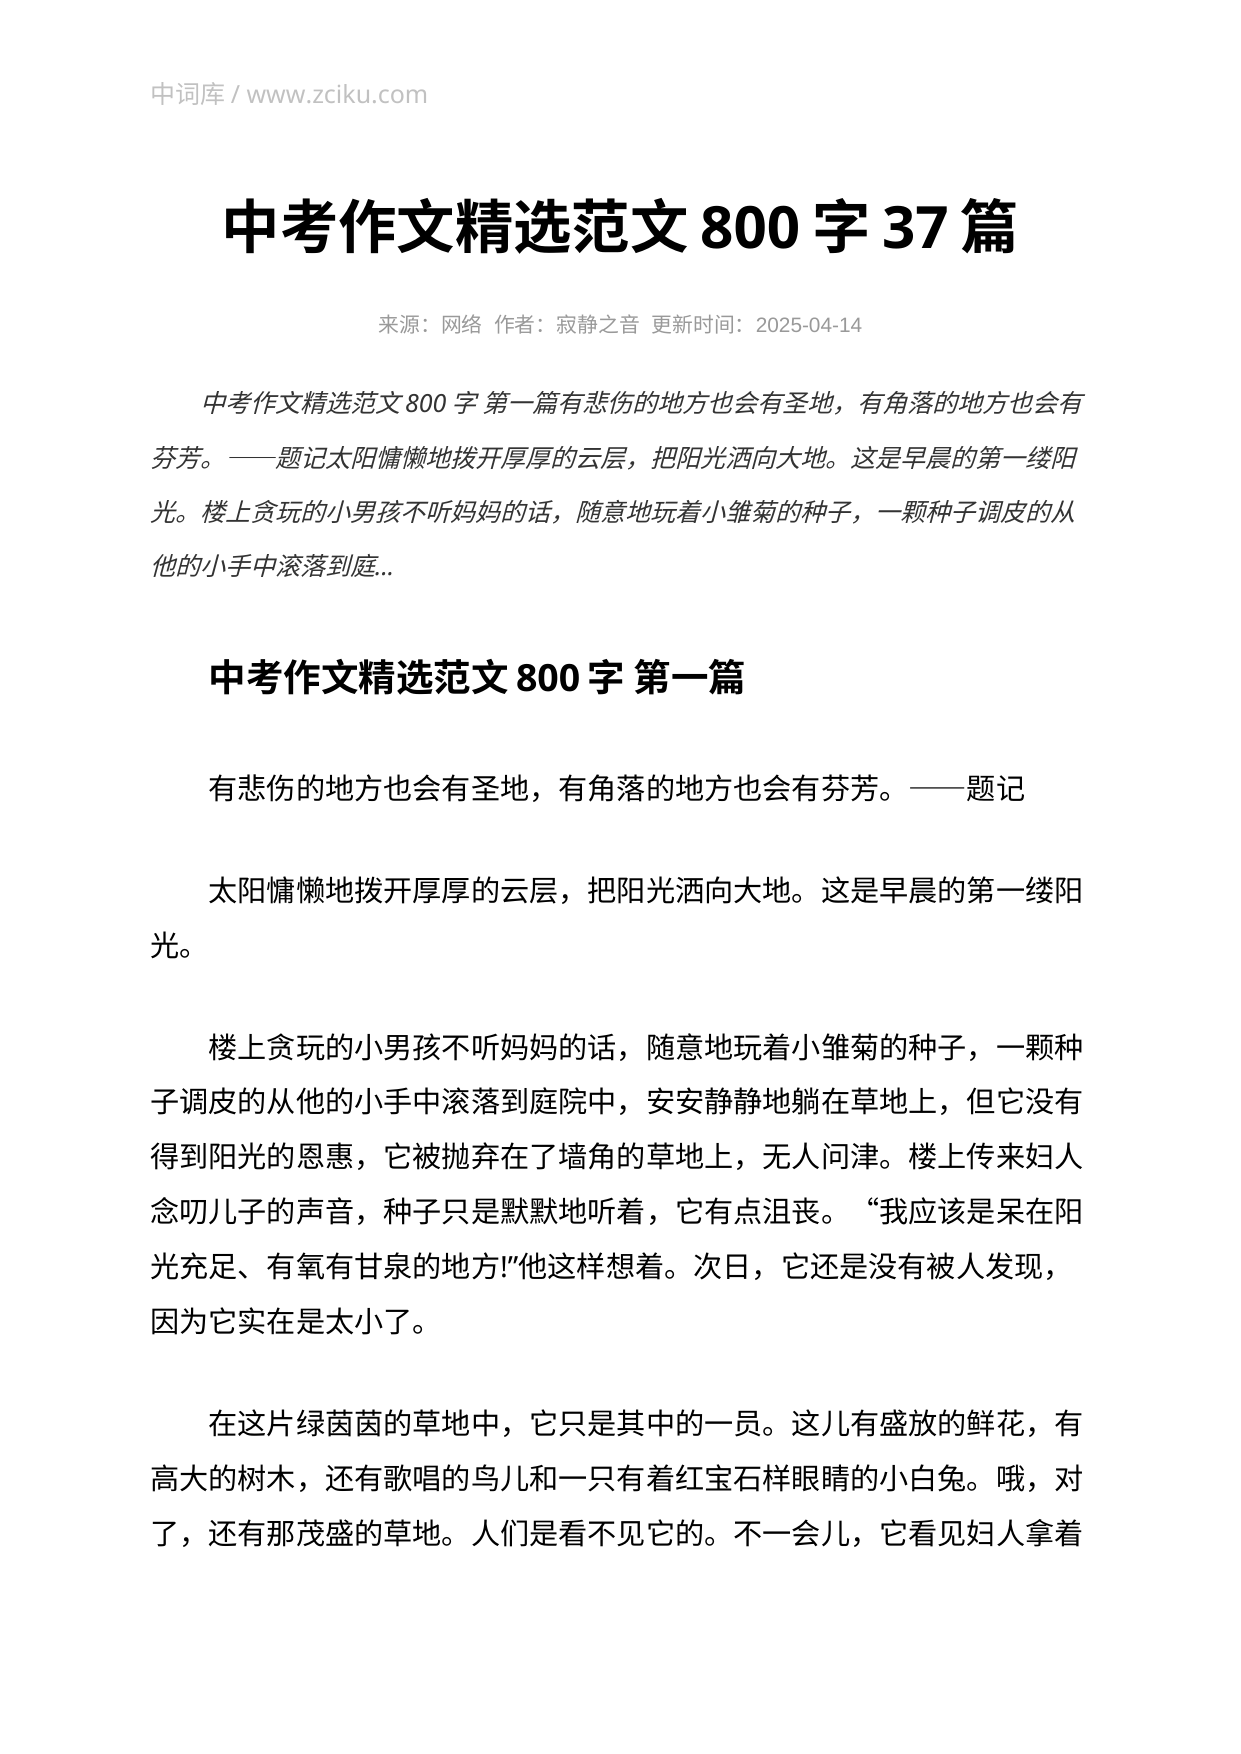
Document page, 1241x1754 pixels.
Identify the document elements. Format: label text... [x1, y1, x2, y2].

text 太阳慵懒地拨开厚厚的云层，把阳光洒向大地。这是早晨的第一缕阳光。 [150, 867, 1090, 965]
text 有悲伤的地方也会有圣地，有角落的地方也会有芬芳。——题记 [150, 766, 1090, 808]
text 中考作文精选范文800字 第一篇 [150, 648, 1090, 703]
text 中考作文精选范文800字 第一篇有悲伤的地方也会有圣地，有角落的地方也会有芬芳。——题记太阳慵懒地拨开厚厚的云层，把阳光洒向大地。这是早晨的第一缕阳光。楼上贪玩的小男孩不听妈妈的话，随意地玩着小雏菊的种子，一颗种子调皮的从他的小手中滚落到庭... [150, 384, 1090, 583]
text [150, 1401, 1090, 1553]
subtitle 中考作文精选范文800字37篇 [150, 181, 1090, 266]
text 楼上贪玩的小男孩不听妈妈的话，随意地玩着小雏菊的种子，一颗种子调皮的从他的小手中滚落到庭院中，安安静静地躺在草地上，但它没有得到阳光的恩惠，它被抛弃在了墙角的草地上，无人问津。楼上传来妇人念叨儿子的声音，种子只是默默地听着，它有点沮丧。“我应该是呆在阳光充足、有氧有甘泉的地方!”他这样想着。次日，它还是没有被人发现，因为它实在是太小了。 [150, 1024, 1090, 1341]
text 来源：网络 作者：寂静之音 更新时间：2025-04-14 [150, 313, 1090, 337]
